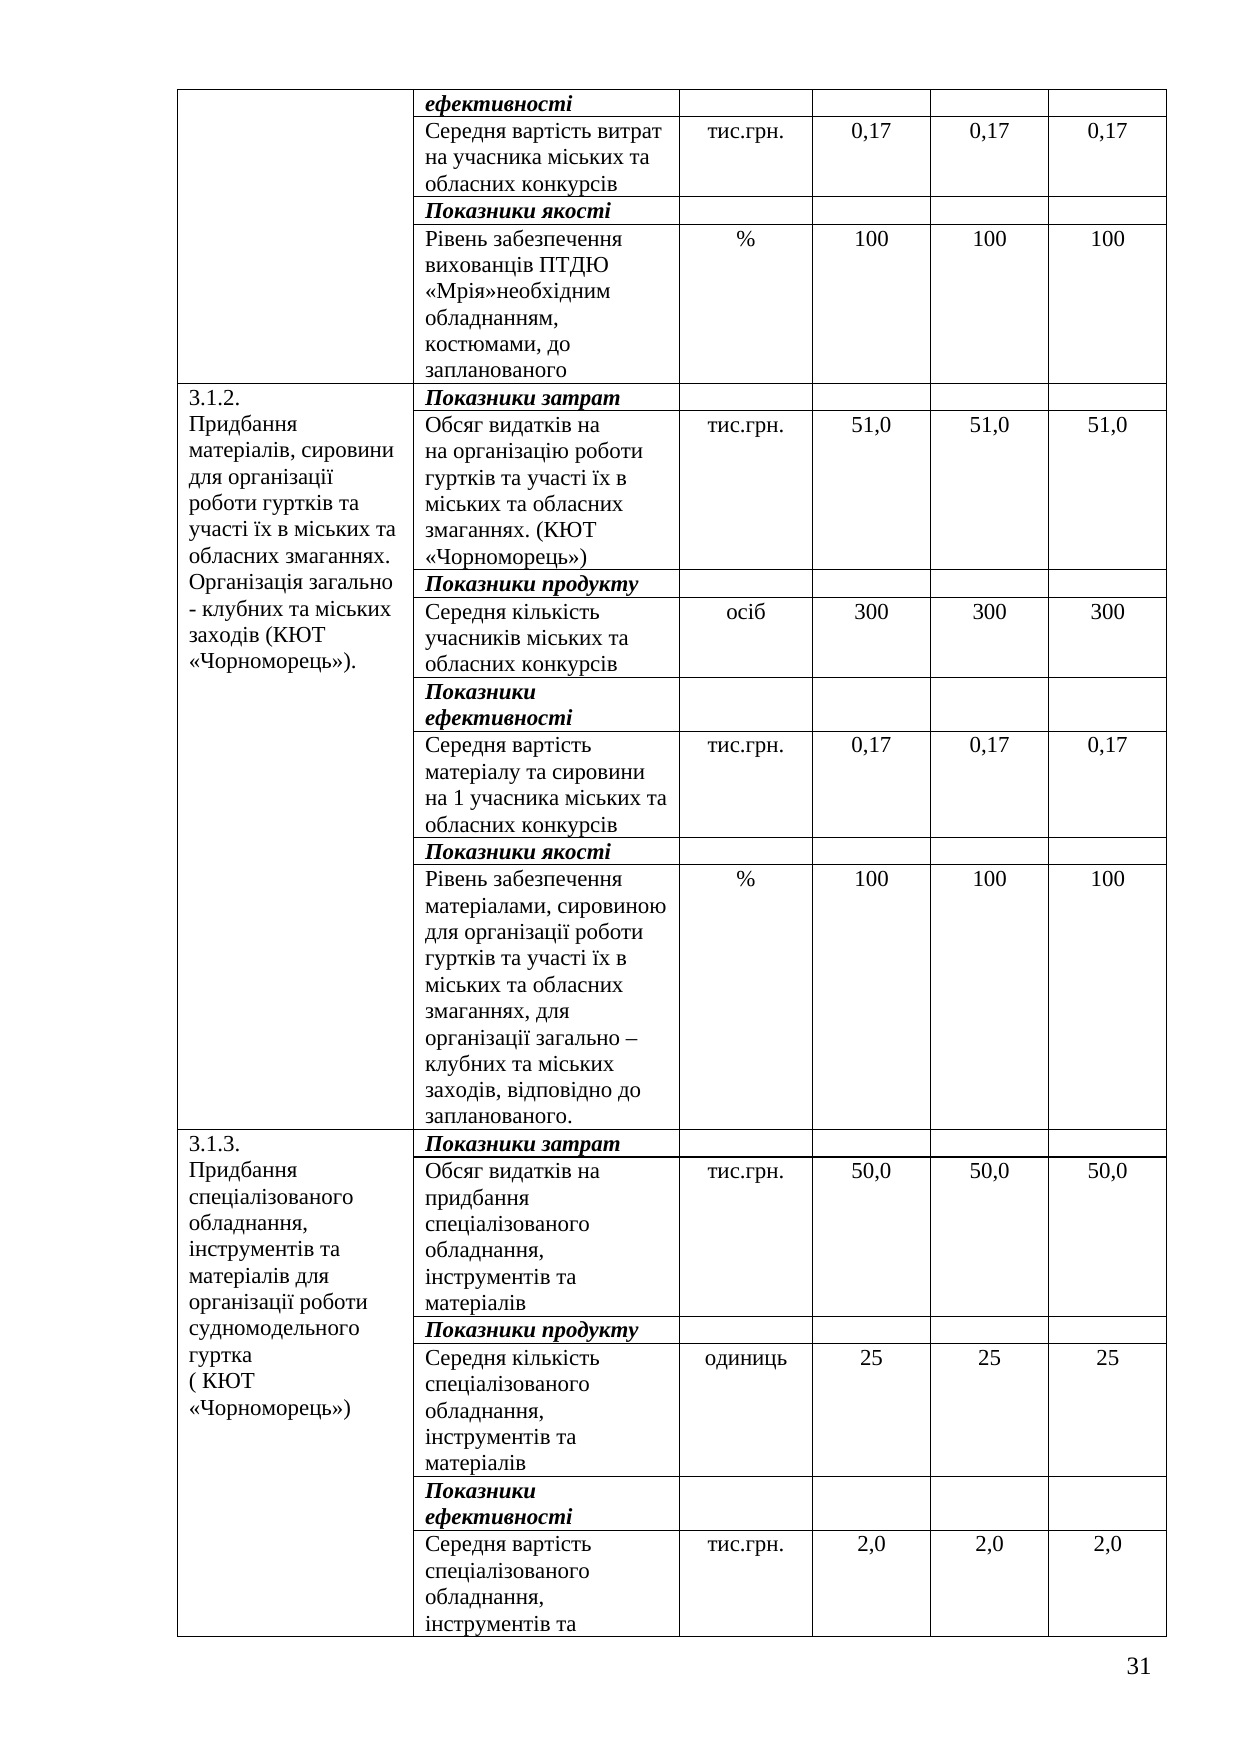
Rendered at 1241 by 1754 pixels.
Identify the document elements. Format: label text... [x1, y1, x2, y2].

table_cell 100 [813, 225, 930, 383]
table_cell [813, 1130, 930, 1156]
table_cell [680, 570, 812, 597]
table_cell [813, 1477, 930, 1529]
table_cell Рівень забезпечення вихованців ПТДЮ «Мрія»необхідним обладнанням, костюмами, до запланованого [414, 225, 679, 383]
table_cell тис.грн. [680, 1158, 812, 1316]
table_cell [931, 838, 1048, 864]
table_cell [931, 90, 1048, 116]
table_cell Показники якості [414, 197, 679, 223]
table_cell 3.1.3. Придбання спеціалізованого обладнання, інструментів та матеріалів для організації роботи судномодельного гуртка ( КЮТ «Чорноморець») [178, 1130, 413, 1636]
table_cell Показники затрат [414, 384, 679, 410]
table_cell [680, 838, 812, 864]
table_cell 0,17 [1049, 117, 1166, 196]
table_cell [680, 197, 812, 223]
table_cell 300 [813, 598, 930, 677]
table_cell [680, 90, 812, 116]
table_cell % [680, 865, 812, 1129]
table_cell [1049, 197, 1166, 223]
table_cell [680, 1130, 812, 1156]
table_cell тис.грн. [680, 1531, 812, 1636]
table_cell 2,0 [1049, 1531, 1166, 1636]
table_cell Обсяг видатків на на організацію роботи гуртків та участі їх в міських та обласних змаганнях. (КЮТ «Чорноморець») [414, 411, 679, 569]
table_cell [931, 1477, 1048, 1529]
table_cell Рівень забезпечення матеріалами, сировиною для організації роботи гуртків та участі їх в міських та обласних змаганнях, для організації загально – клубних та міських заходів, відповідно до запланованого. [414, 865, 679, 1129]
table_cell Середня кількість учасників міських та обласних конкурсів [414, 598, 679, 677]
table_cell 51,0 [931, 411, 1048, 569]
table_cell [813, 678, 930, 731]
table_cell [813, 570, 930, 597]
table_cell 0,17 [813, 117, 930, 196]
table_cell 0,17 [1049, 732, 1166, 837]
table_cell [680, 384, 812, 410]
table_cell 50,0 [931, 1158, 1048, 1316]
table_cell [680, 1477, 812, 1529]
table_cell осіб [680, 598, 812, 677]
table_cell 50,0 [1049, 1158, 1166, 1316]
table_cell [931, 384, 1048, 410]
table_cell 25 [1049, 1344, 1166, 1476]
table_cell [931, 1317, 1048, 1343]
table_cell [680, 678, 812, 731]
table_cell 0,17 [931, 117, 1048, 196]
table_cell одиниць [680, 1344, 812, 1476]
table_cell тис.грн. [680, 411, 812, 569]
table_cell [813, 838, 930, 864]
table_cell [414, 90, 679, 116]
table_cell тис.грн. [680, 732, 812, 837]
table_cell [813, 90, 930, 116]
table_cell [1049, 1317, 1166, 1343]
table_cell [813, 1317, 930, 1343]
table_cell [813, 197, 930, 223]
table_cell [1049, 384, 1166, 410]
table_cell Середня вартість витрат на учасника міських та обласних конкурсів [414, 117, 679, 196]
table_cell [680, 1317, 812, 1343]
table_cell [1049, 570, 1166, 597]
table_cell 25 [931, 1344, 1048, 1476]
table_cell Середня кількість спеціалізованого обладнання, інструментів та матеріалів [414, 1344, 679, 1476]
table_cell 100 [931, 865, 1048, 1129]
table_cell 2,0 [931, 1531, 1048, 1636]
table_cell тис.грн. [680, 117, 812, 196]
table_cell Показники якості [414, 838, 679, 864]
table_cell [1049, 90, 1166, 116]
table_cell 25 [813, 1344, 930, 1476]
table_cell Показники продукту [414, 1317, 679, 1343]
table_cell 2,0 [813, 1531, 930, 1636]
table_cell Середня вартість матеріалу та сировини на 1 учасника міських та обласних конкурсів [414, 732, 679, 837]
table_cell 100 [1049, 225, 1166, 383]
table_cell [931, 197, 1048, 223]
table_cell [1049, 1130, 1166, 1156]
table_cell 0,17 [813, 732, 930, 837]
table_cell 300 [1049, 598, 1166, 677]
table_cell [1049, 1477, 1166, 1529]
table_cell 0,17 [931, 732, 1048, 837]
table_cell 100 [1049, 865, 1166, 1129]
table_cell % [680, 225, 812, 383]
table_cell [931, 570, 1048, 597]
table_cell 100 [813, 865, 930, 1129]
table_cell [931, 1130, 1048, 1156]
table_cell [1049, 838, 1166, 864]
table_cell 3.1.2. Придбання матеріалів, сировини для організації роботи гуртків та участі їх в міських та обласних змаганнях. Організація загально - клубних та міських заходів (КЮТ «Чорноморець»). [178, 384, 413, 1129]
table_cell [414, 1531, 679, 1636]
table_cell [1049, 678, 1166, 731]
table_cell Показники затрат [414, 1130, 679, 1156]
table_cell 51,0 [1049, 411, 1166, 569]
table_cell [813, 384, 930, 410]
table_cell Показники ефективності [414, 678, 679, 731]
table_cell 50,0 [813, 1158, 930, 1316]
table_cell 300 [931, 598, 1048, 677]
table_cell 100 [931, 225, 1048, 383]
table_cell Показники ефективності [414, 1477, 679, 1529]
table_cell Показники продукту [414, 570, 679, 597]
table_cell Обсяг видатків на придбання спеціалізованого обладнання, інструментів та матеріалів [414, 1158, 679, 1316]
table_cell [931, 678, 1048, 731]
table_cell 51,0 [813, 411, 930, 569]
